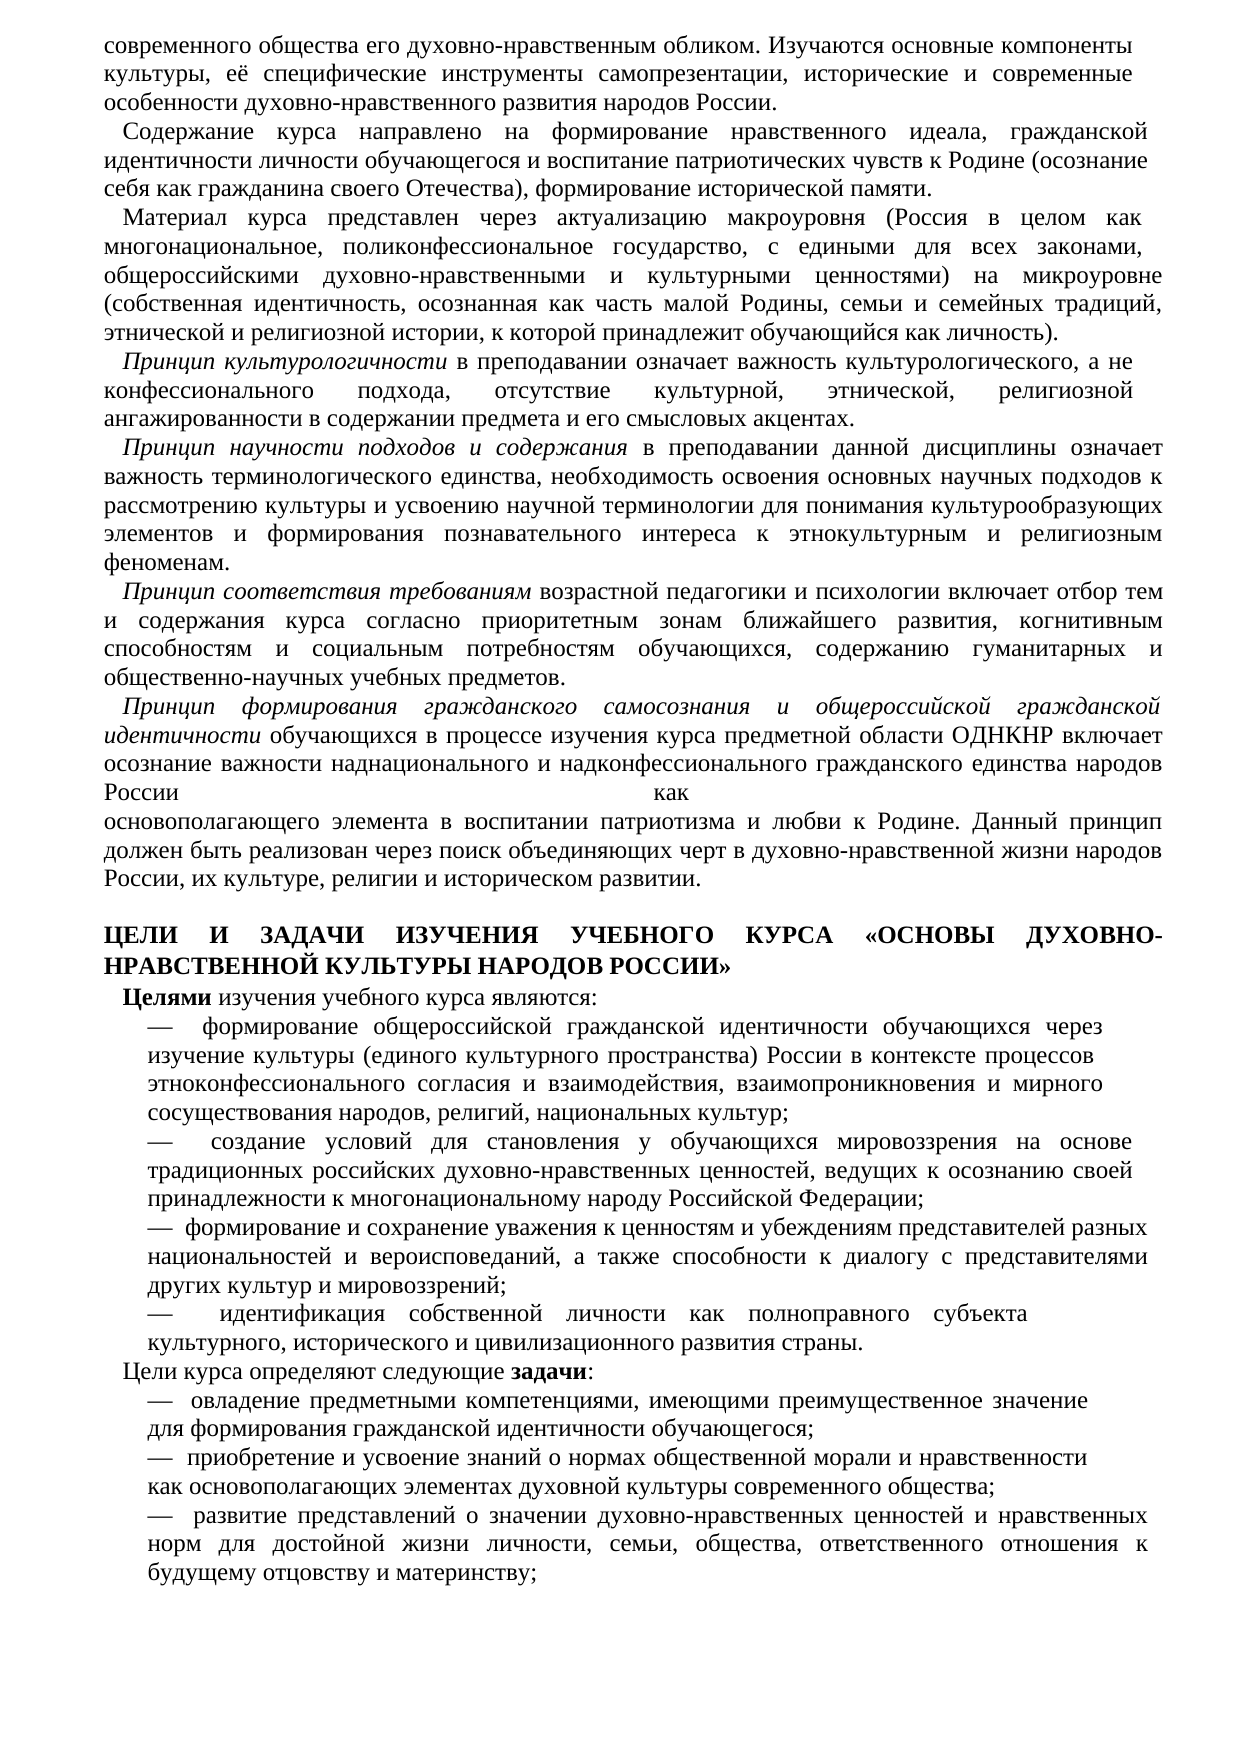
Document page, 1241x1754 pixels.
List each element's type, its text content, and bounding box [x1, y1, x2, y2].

text — приобретение и усвоение знаний о нормах общественной морали и нравственности как основополагающих элементах духовной культуры современного общества; [147, 1442, 1088, 1500]
text Содержание курса направлено на формирование нравственного идеала, гражданской идентичности личности обучающегося и воспитание патриотических чувств к Родине (осознание себя как гражданина своего Отечества), формирование исторической памяти. [103, 116, 1148, 202]
text Принцип культурологичности в преподавании означает важность культурологического, а не конфессионального подхода, отсутствие культурной, этнической, религиозной ангажированности в содержании предмета и его смысловых акцентах. [103, 346, 1133, 432]
text — идентификация собственной личности как полноправного субъекта культурного, исторического и цивилизационного развития страны. [147, 1298, 1028, 1356]
text Принцип соответствия требованиям возрастной педагогики и психологии включает отбор тем и содержания курса согласно приоритетным зонам ближайшего развития, когнитивным способностям и социальным потребностям обучающихся, содержанию гуманитарных и общественно-научных учебных предметов. [103, 576, 1163, 691]
text — создание условий для становления у обучающихся мировоззрения на основе традиционных российских духовно-нравственных ценностей, ведущих к осознанию своей принадлежности к многонациональному народу Российской Федерации; [147, 1126, 1133, 1212]
text — формирование общероссийской гражданской идентичности обучающихся через изучение культуры (единого культурного пространства) России в контексте процессов этноконфессионального согласия и взаимодействия, взаимопроникновения и мирного сосуществования народов, религий, национальных культур; [147, 1011, 1103, 1126]
text — развитие представлений о значении духовно-нравственных ценностей и нравственных норм для достойной жизни личности, семьи, общества, ответственного отношения к будущему отцовству и материнству; [147, 1500, 1148, 1586]
text Принцип формирования гражданского самосознания и общероссийской гражданской идентичности обучающихся в процессе изучения курса предметной области ОДНКНР включает осознание важности наднационального и надконфессионального гражданского единства народов России как основополагающего элемента в воспитании патриотизма и любви к Родине. Данный принцип должен быть реализован через поиск объединяющих черт в духовно-нравственной жизни народов России, их культуре, религии и историческом развитии. [103, 691, 1163, 892]
text — овладение предметными компетенциями, имеющими преимущественное значение для формирования гражданской идентичности обучающегося; [147, 1385, 1088, 1442]
text Цели курса определяют следующие задачи: [122, 1356, 1163, 1385]
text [103, 30, 1133, 116]
text Принцип научности подходов и содержания в преподавании данной дисциплины означает важность терминологического единства, необходимость освоения основных научных подходов к рассмотрению культуры и усвоению научной терминологии для понимания культурообразующих элементов и формирования познавательного интереса к этнокультурным и религиозным феноменам. [103, 432, 1163, 576]
text национальностей и вероисповеданий, а также способности к диалогу с представителями других культур и мировоззрений; [147, 1241, 1148, 1298]
text Материал курса представлен через актуализацию макроуровня (Россия в целом как многонациональное, поликонфессиональное государство, с едиными для всех законами, общероссийскими духовно-нравственными и культурными ценностями) на микроуровне (собственная идентичность, осознанная как часть малой Родины, семьи и семейных традиций, этнической и религиозной истории, к которой принадлежит обучающийся как личность). [103, 202, 1163, 346]
text Целями изучения учебного курса являются: [122, 982, 1163, 1011]
text ЦЕЛИ И ЗАДАЧИ ИЗУЧЕНИЯ УЧЕБНОГО КУРСА «ОСНОВЫ ДУХОВНО-НРАВСТВЕННОЙ КУЛЬТУРЫ НАРОДОВ РОССИИ» [103, 920, 1163, 980]
text — формирование и сохранение уважения к ценностям и убеждениям представителей разных [147, 1212, 1163, 1241]
